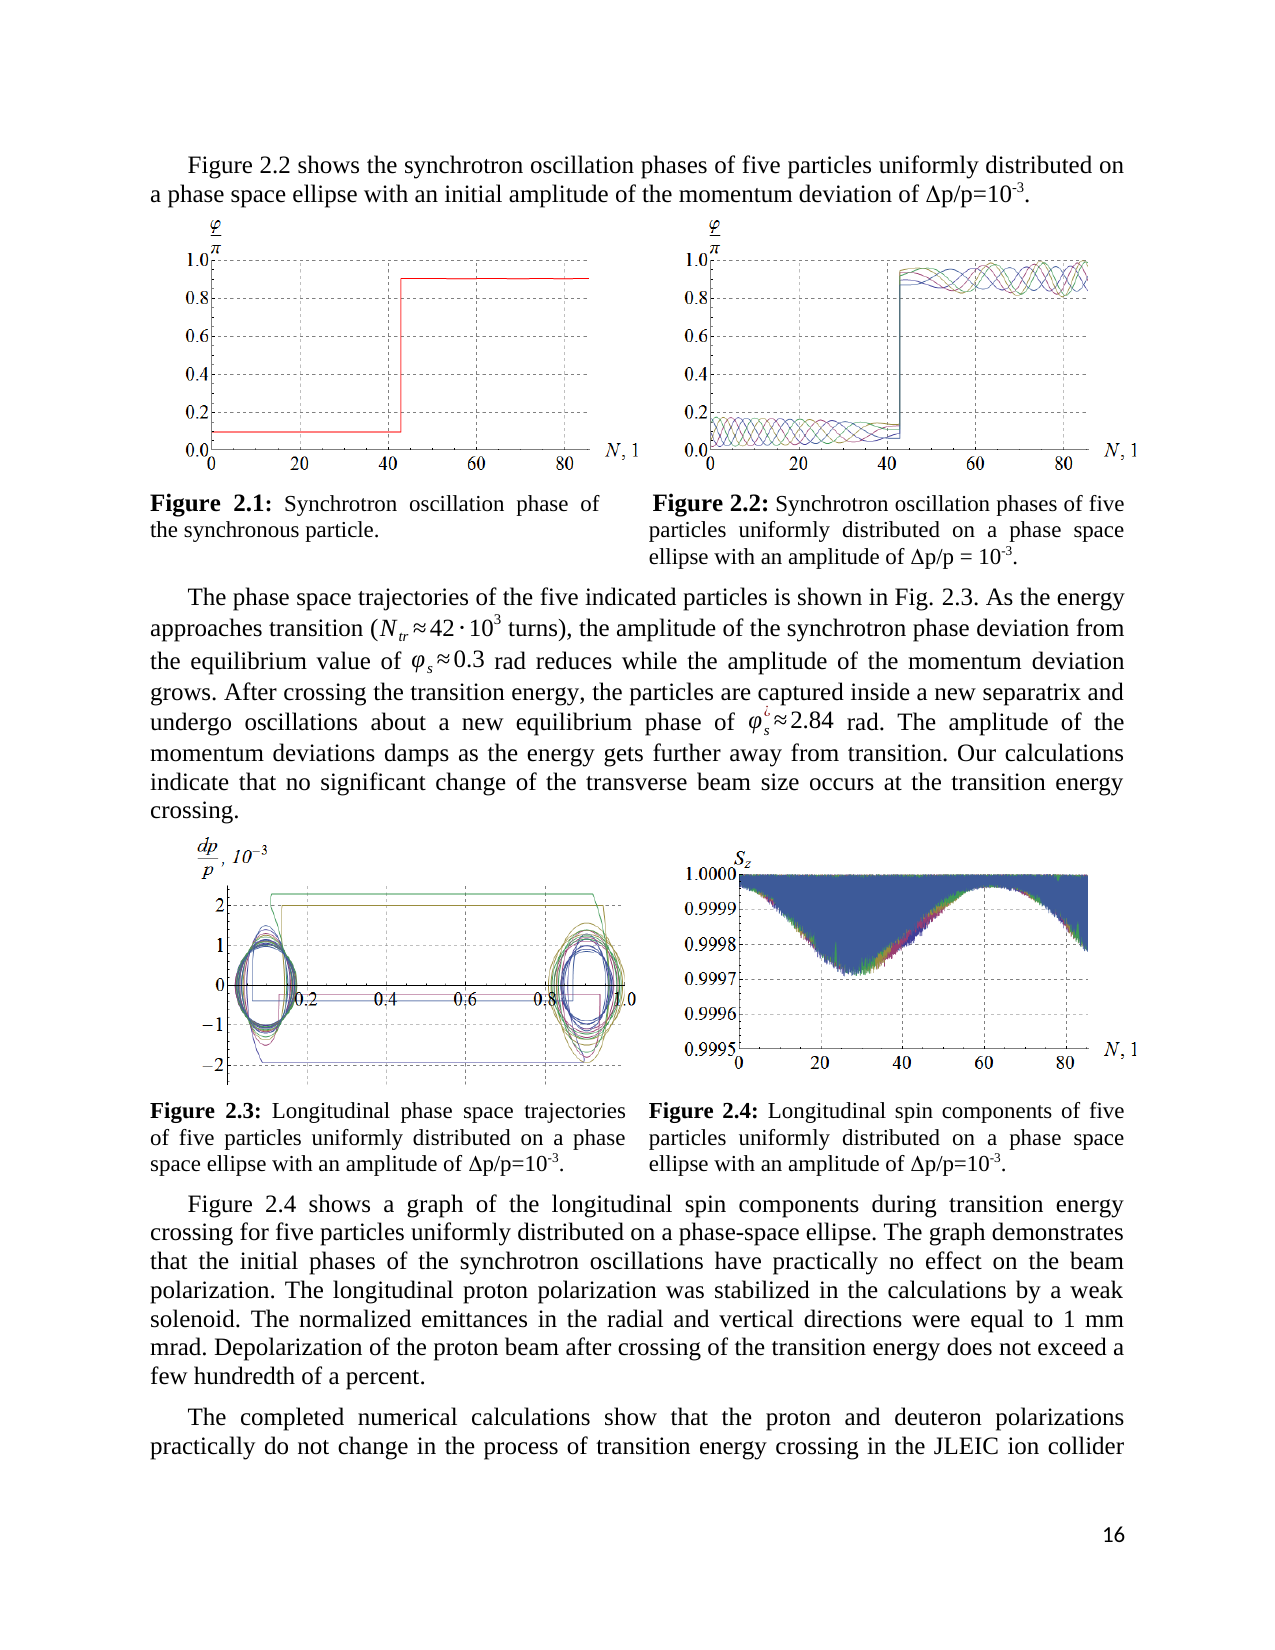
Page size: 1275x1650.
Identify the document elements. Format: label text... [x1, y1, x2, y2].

text Figure 2.2 shows the synchrotron oscillation phases of five particles uniformly distributed on a phase space ellipse with an initial amplitude of the momentum deviation of p/p=10-3. [150, 150, 1125, 207]
table_header [638, 837, 1136, 1097]
picture [684, 846, 1137, 1075]
table_cell Figure 2.3: Longitudinal phase space trajectories of five particles uniformly distributed on a phase space ellipse with an amplitude of p/p=10-3. [139, 1097, 637, 1189]
picture [684, 220, 1137, 476]
table_cell Figure 2.4: Longitudinal spin components of five particles uniformly distributed on a phase space ellipse with an amplitude of p/p=10-3. [638, 1097, 1136, 1189]
table_cell Figure 2.2: Synchrotron oscillation phases of five particles uniformly distributed on a phase space ellipse with an amplitude of p/p = 10-3. [638, 488, 1136, 582]
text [150, 1402, 1125, 1460]
picture [185, 220, 638, 476]
text Figure 2.4 shows a graph of the longitudinal spin components during transition energy crossing for five particles uniformly distributed on a phase-space ellipse. The graph demonstrates that the initial phases of the synchrotron oscillations have practically no effect on the beam polarization. The longitudinal proton polarization was stabilized in the calculations by a weak solenoid. The normalized emittances in the radial and vertical directions were equal to 1 mm mrad. Depolarization of the proton beam after crossing of the transition energy does not exceed a few hundredth of a percent. [150, 1189, 1125, 1390]
table_header [139, 220, 637, 488]
table_cell Figure 2.1: Synchrotron oscillation phase of the synchronous particle. [139, 488, 637, 582]
picture [185, 836, 638, 1085]
table_header [638, 220, 1136, 488]
table_header [139, 837, 637, 1097]
text The phase space trajectories of the five indicated particles is shown in Fig. 2.3. As the energy approaches transition ( turns), the amplitude of the synchrotron phase deviation from the equilibrium value of rad reduces while the amplitude of the momentum deviation grows. After crossing the transition energy, the particles are captured inside a new separatrix and undergo oscillations about a new equilibrium phase of rad. The amplitude of the momentum deviations damps as the energy gets further away from transition. Our calculations indicate that no significant change of the transverse beam size occurs at the transition energy crossing. [150, 582, 1125, 824]
